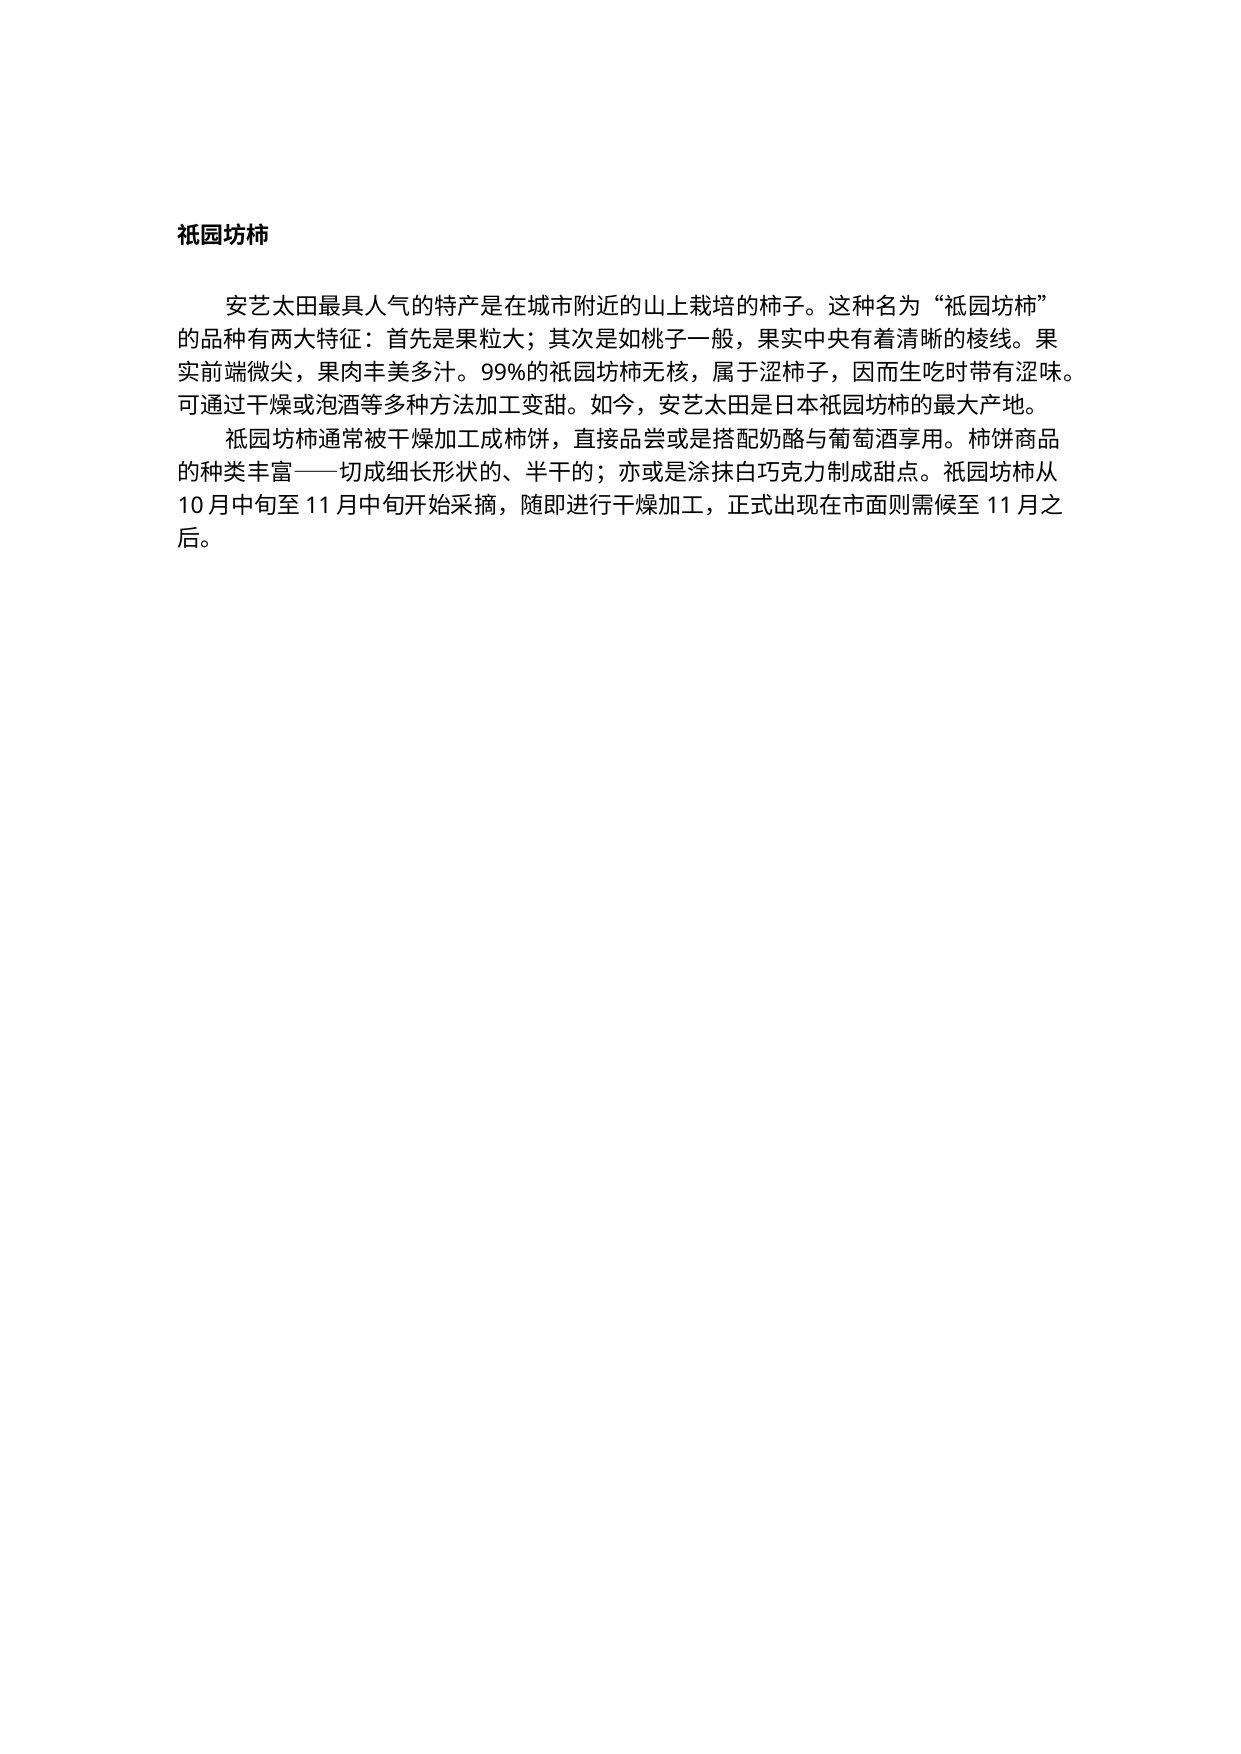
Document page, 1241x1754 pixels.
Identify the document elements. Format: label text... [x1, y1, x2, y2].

text 安艺太田最具人气的特产是在城市附近的山上栽培的柿子。这种名为“祗园坊柿”的品种有两大特征：首先是果粒大；其次是如桃子一般，果实中央有着清晰的棱线。果实前端微尖，果肉丰美多汁。99%的祇园坊柿无核，属于涩柿子，因而生吃时带有涩味。可通过干燥或泡酒等多种方法加工变甜。如今，安艺太田是日本祇园坊柿的最大产地。 [177, 287, 1063, 421]
text 祇园坊柿 [177, 217, 1063, 250]
text 祗园坊柿通常被干燥加工成柿饼，直接品尝或是搭配奶酪与葡萄酒享用。柿饼商品的种类丰富——切成细长形状的、半干的；亦或是涂抹白巧克力制成甜点。祇园坊柿从10月中旬至11月中旬开始采摘，随即进行干燥加工，正式出现在市面则需候至11月之后。 [177, 421, 1063, 553]
